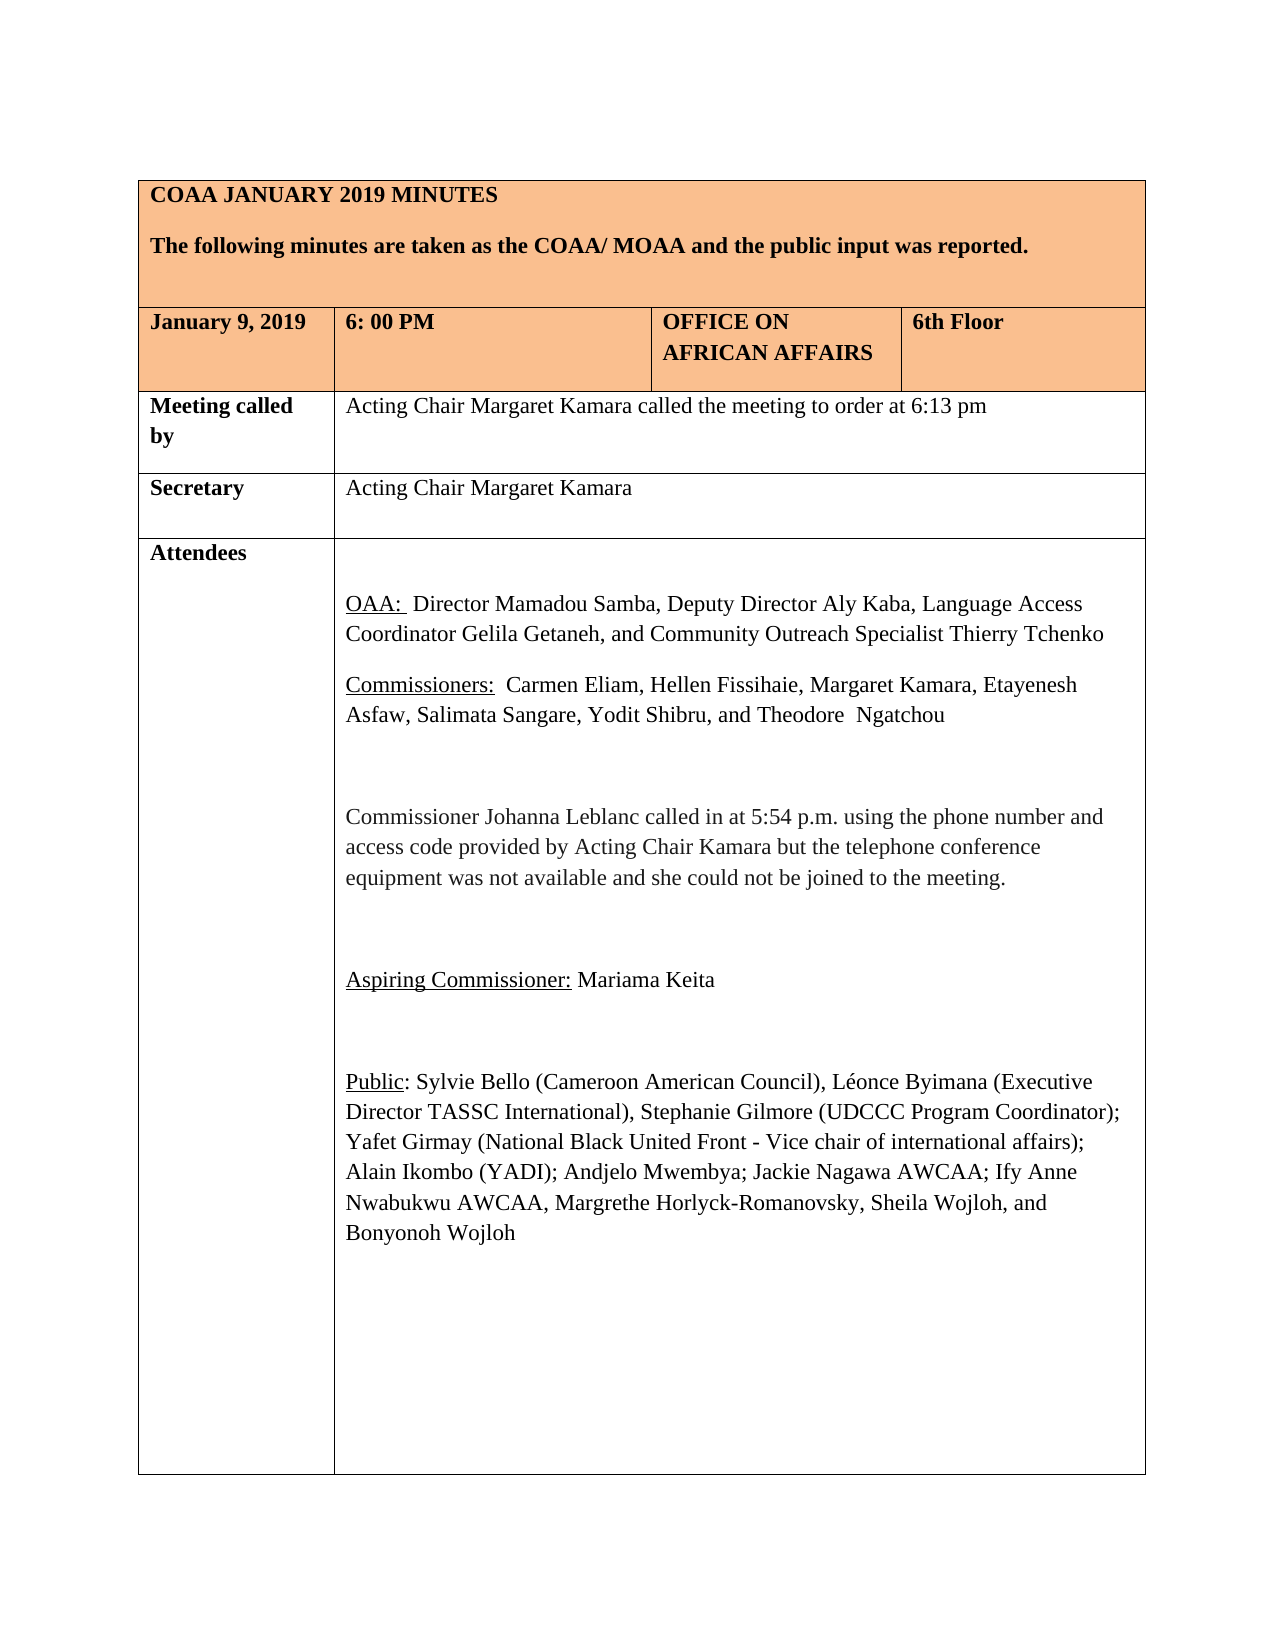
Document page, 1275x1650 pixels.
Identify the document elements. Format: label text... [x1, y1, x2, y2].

table_cell Secretary [139, 474, 334, 537]
table_cell Acting Chair Margaret Kamara called the meeting to order at 6:13 pm [335, 392, 1145, 473]
table_cell 6th Floor [902, 308, 1145, 391]
table_cell 6: 00 PM [335, 308, 651, 391]
table_cell January 9, 2019 [139, 308, 334, 391]
table_cell Meeting called by [139, 392, 334, 473]
table_header COAA JANUARY 2019 MINUTES The following minutes are taken as the COAA/ MOAA and the public input was reported. [139, 181, 1145, 307]
table_cell OAA: Director Mamadou Samba, Deputy Director Aly Kaba, Language Access Coordinator Gelila Getaneh, and Community Outreach Specialist Thierry Tchenko Commissioners: Carmen Eliam, Hellen Fissihaie, Margaret Kamara, Etayenesh Asfaw, Salimata Sangare, Yodit Shibru, and Theodore Ngatchou Commissioner Johanna Leblanc called in at 5:54 p.m. using the phone number and access code provided by Acting Chair Kamara but the telephone conference equipment was not available and she could not be joined to the meeting. Aspiring Commissioner: Mariama Keita Public: Sylvie Bello (Cameroon American Council), Léonce Byimana (Executive Director TASSC International), Stephanie Gilmore (UDCCC Program Coordinator); Yafet Girmay (National Black United Front - Vice chair of international affairs); Alain Ikombo (YADI); Andjelo Mwembya; Jackie Nagawa AWCAA; Ify Anne Nwabukwu AWCAA, Margrethe Horlyck-Romanovsky, Sheila Wojloh, and Bonyonoh Wojloh [335, 539, 1145, 1474]
table_cell Acting Chair Margaret Kamara [335, 474, 1145, 537]
table_cell Attendees [139, 539, 334, 1474]
table_cell OFFICE ON AFRICAN AFFAIRS [652, 308, 901, 391]
